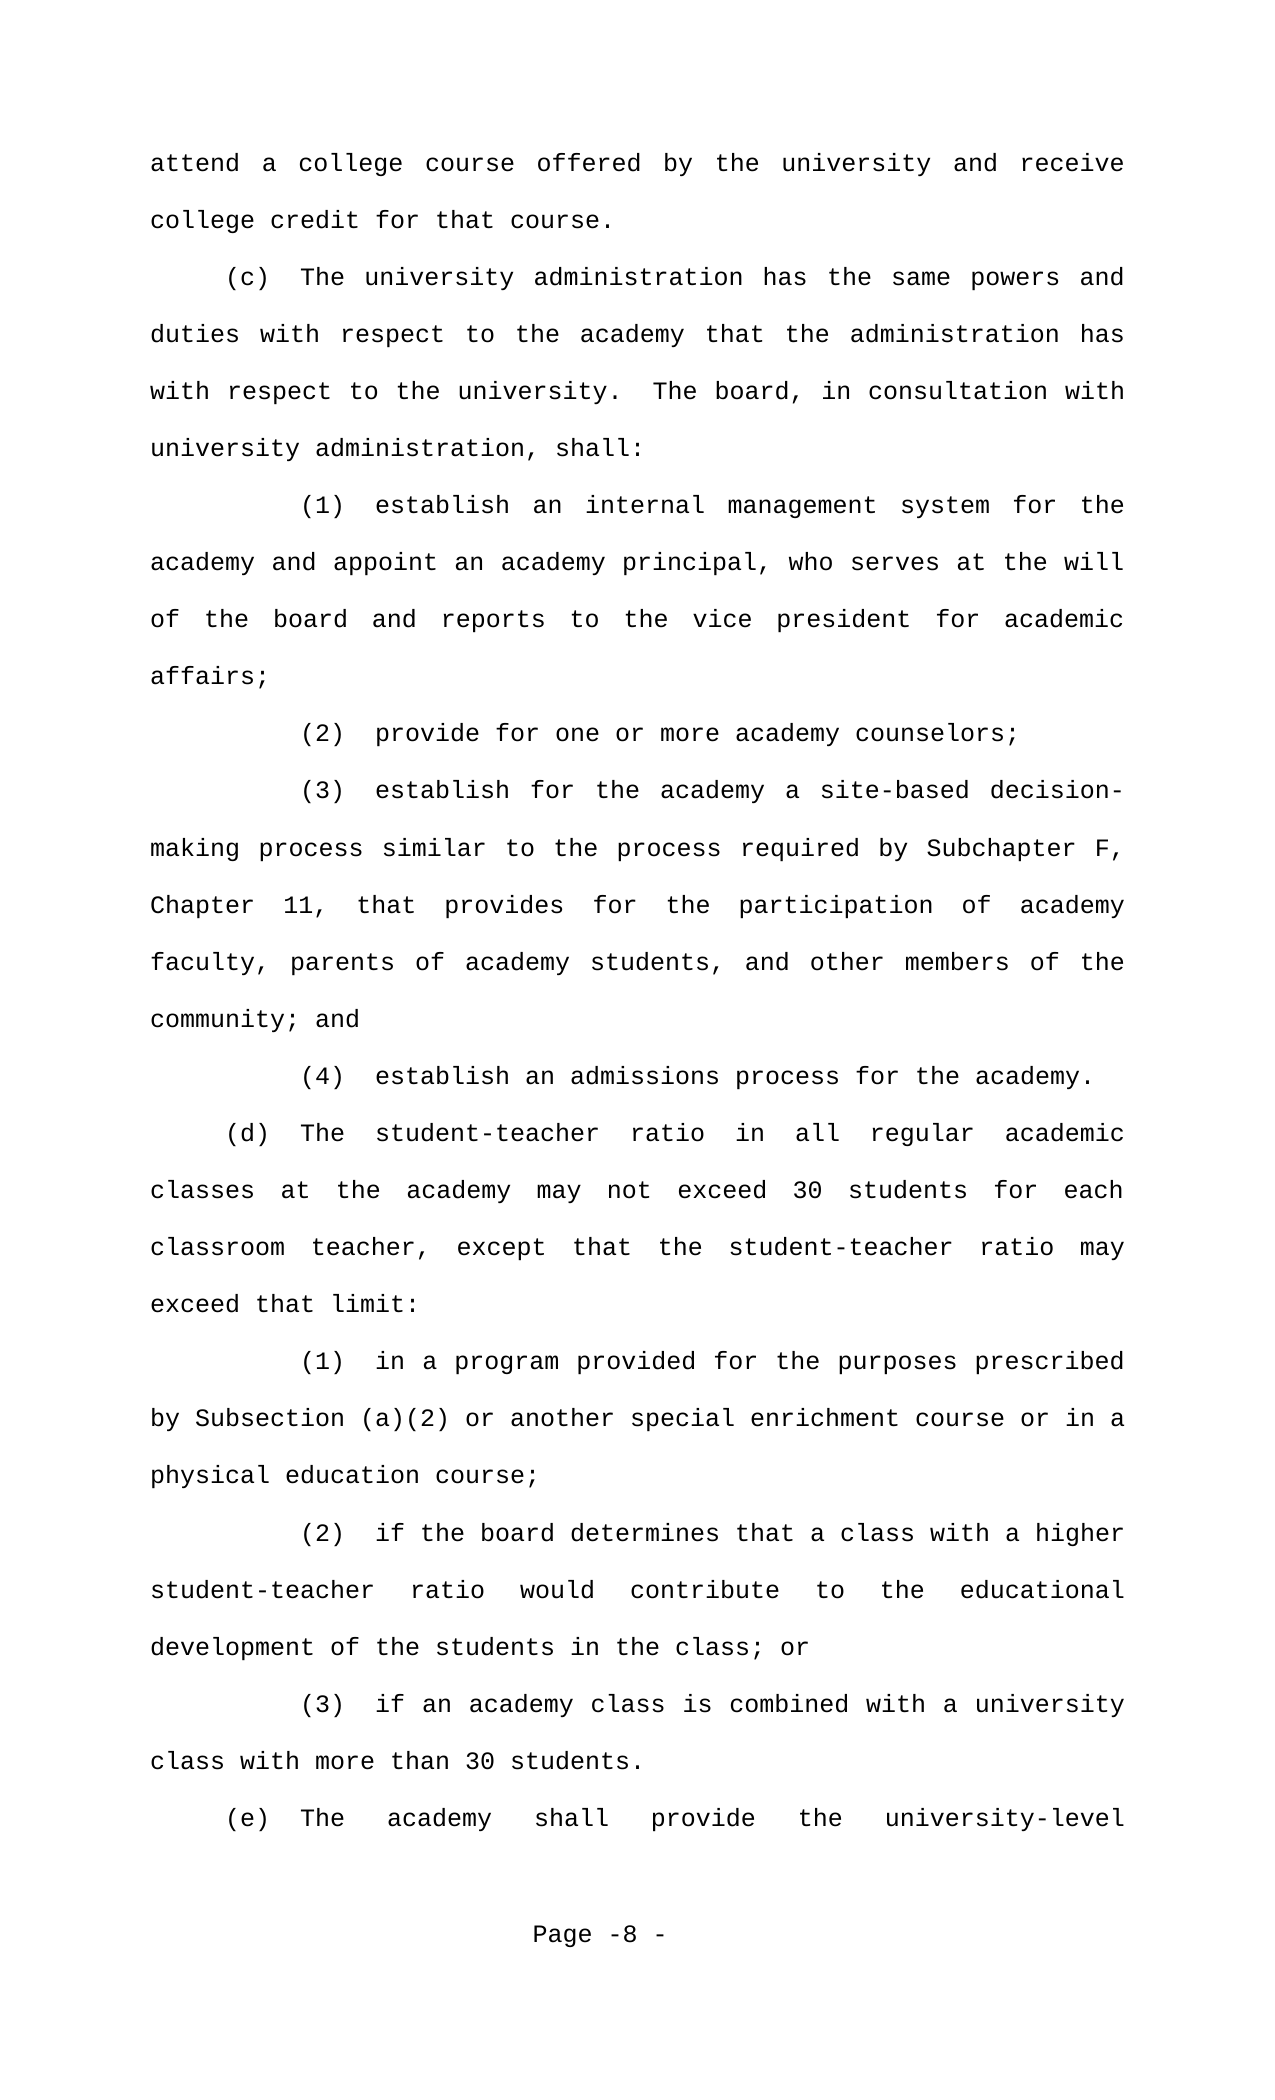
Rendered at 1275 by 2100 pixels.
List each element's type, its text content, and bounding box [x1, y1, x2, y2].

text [150, 150, 1125, 236]
text (2) if the board determines that a class with a higher student-teacher ratio would contribute to the educational development of the students in the class; or [150, 1520, 1125, 1663]
text (2) provide for one or more academy counselors; [150, 721, 1125, 749]
text (1) in a program provided for the purposes prescribed by Subsection (a)(2) or another special enrichment course or in a physical education course; [150, 1349, 1125, 1491]
text (4) establish an admissions process for the academy. [150, 1063, 1125, 1092]
text (3) if an academy class is combined with a university class with more than 30 students. [150, 1691, 1125, 1777]
text (3) establish for the academy a site-based decision-making process similar to the process required by Subchapter F, Chapter 11, that provides for the participation of academy faculty, parents of academy students, and other members of the community; and [150, 778, 1125, 1035]
text (c) The university administration has the same powers and duties with respect to the academy that the administration has with respect to the university. The board, in consultation with university administration, shall: [150, 264, 1125, 464]
text (1) establish an internal management system for the academy and appoint an academy principal, who serves at the will of the board and reports to the vice president for academic affairs; [150, 492, 1125, 692]
text (d) The student-teacher ratio in all regular academic classes at the academy may not exceed 30 students for each classroom teacher, except that the student-teacher ratio may exceed that limit: [150, 1120, 1125, 1320]
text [150, 1805, 1125, 1834]
